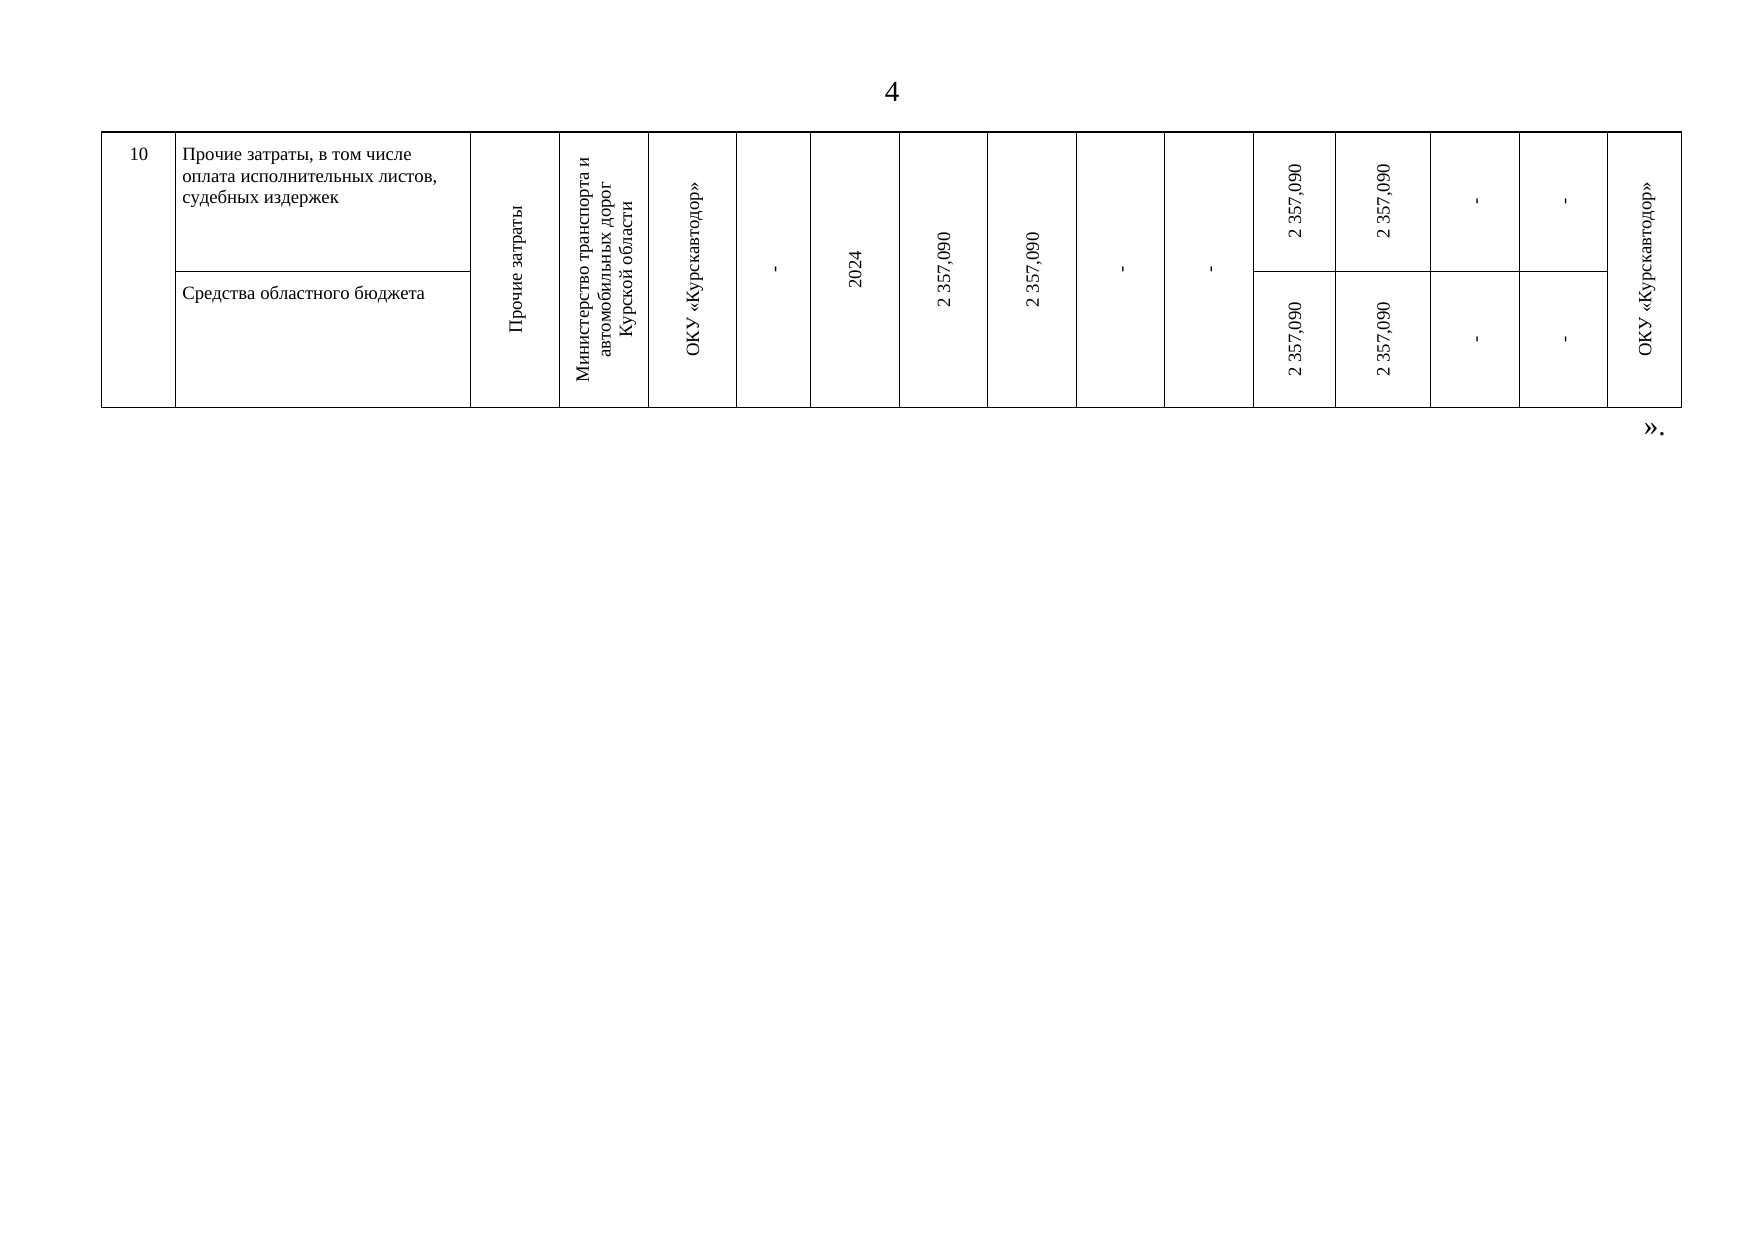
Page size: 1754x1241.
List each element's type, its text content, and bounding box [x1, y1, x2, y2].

table_header Министерство транспорта и автомобильных дорог Курской области [560, 133, 648, 407]
table_header - [1077, 133, 1164, 407]
table_header - [1165, 133, 1253, 407]
table_header 2 357,090 [988, 133, 1076, 407]
table_header - [737, 133, 810, 407]
table_header ОКУ «Курскавтодор» [1608, 133, 1681, 407]
table_header 2 357,090 [1254, 133, 1335, 271]
table_header - [1431, 133, 1519, 271]
table_header 2 357,090 [900, 133, 987, 407]
table_header 2 357,090 [1336, 133, 1430, 271]
table_header 10 [102, 133, 175, 407]
table_cell Средства областного бюджета [176, 272, 470, 407]
table_cell - [1431, 272, 1519, 407]
table_cell - [1520, 272, 1607, 407]
text ». [118, 408, 1665, 442]
table_header Прочие затраты, в том числе оплата исполнительных листов, судебных издержек [176, 133, 470, 271]
table_cell 2 357,090 [1254, 272, 1335, 407]
table_header - [1520, 133, 1607, 271]
table_header 2024 [811, 133, 899, 407]
table_cell 2 357,090 [1336, 272, 1430, 407]
table_header Прочие затраты [471, 133, 559, 407]
table_header ОКУ «Курскавтодор» [649, 133, 736, 407]
